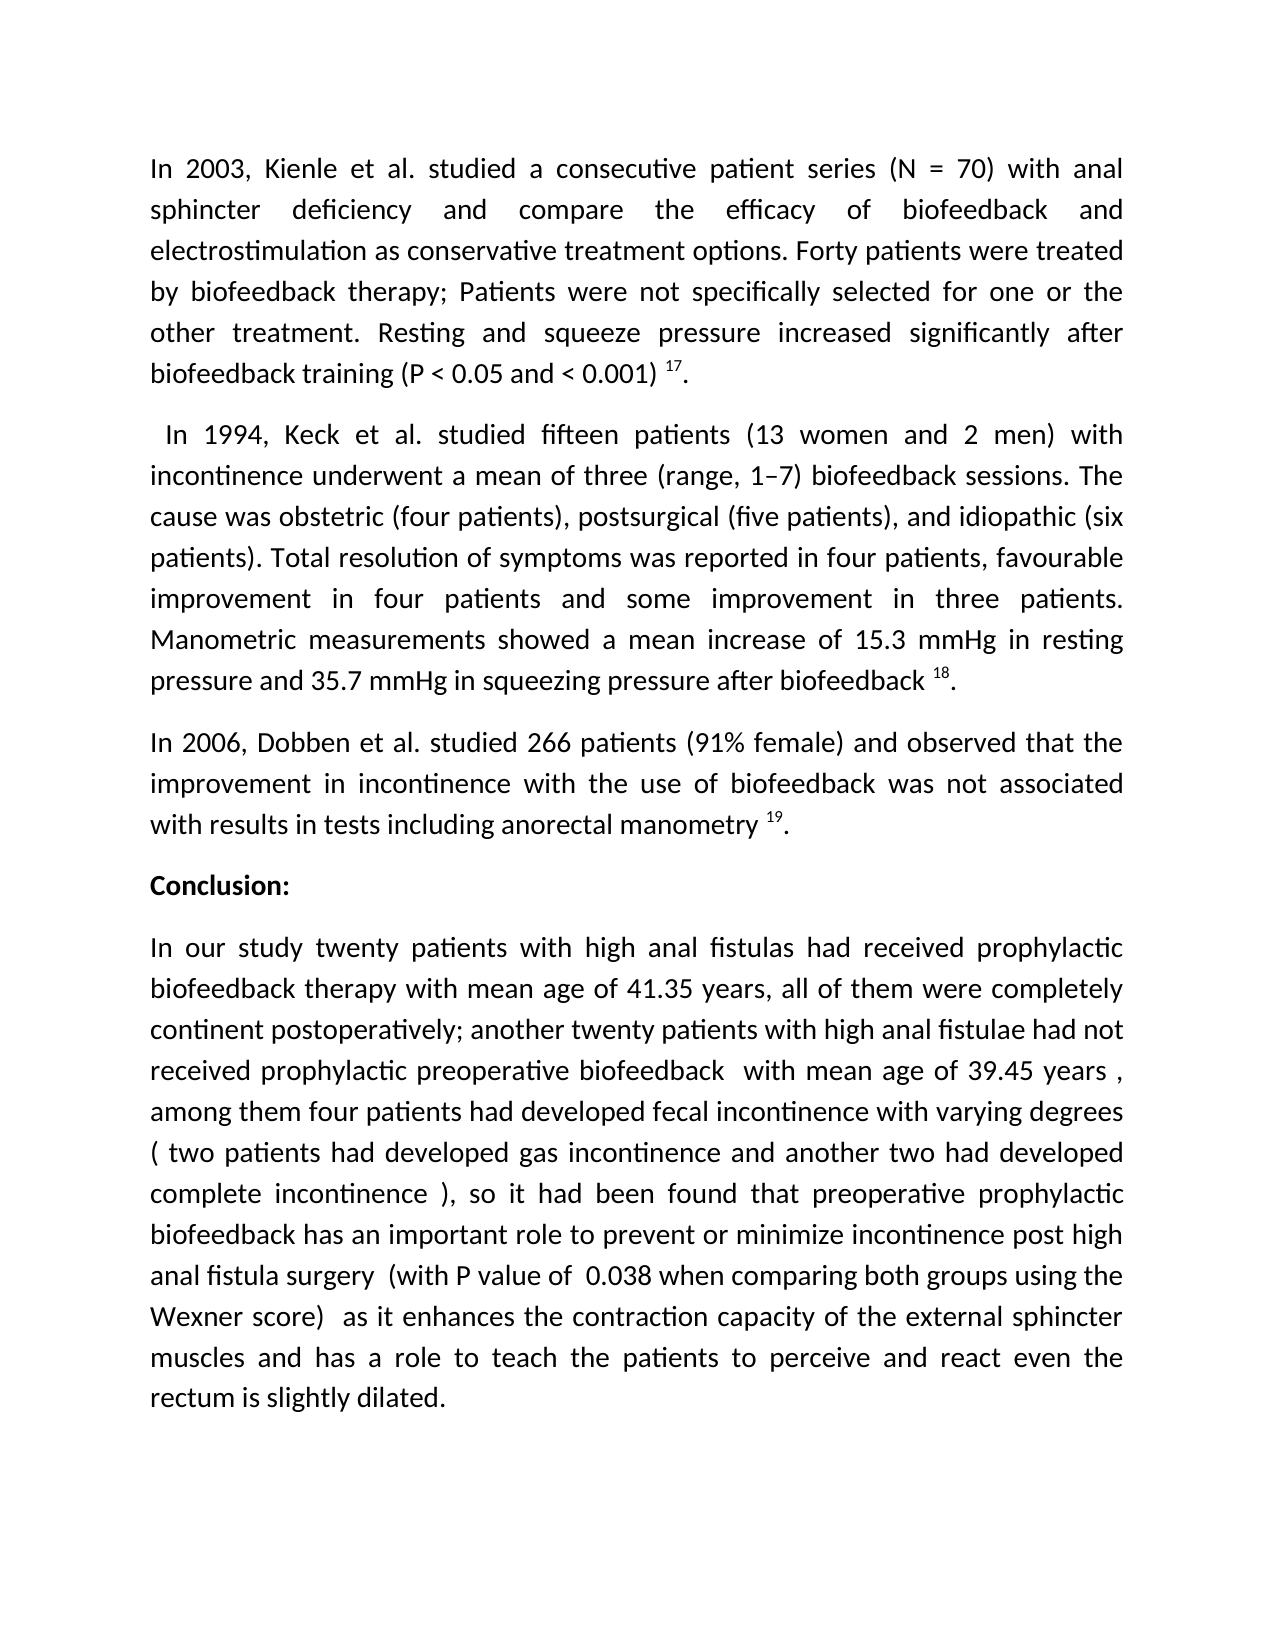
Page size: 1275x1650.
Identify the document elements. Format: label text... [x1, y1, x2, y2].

text In our study twenty patients with high anal fistulas had received prophylactic biofeedback therapy with mean age of 41.35 years, all of them were completely continent postoperatively; another twenty patients with high anal fistulae had not received prophylactic preoperative biofeedback with mean age of 39.45 years , among them four patients had developed fecal incontinence with varying degrees ( two patients had developed gas incontinence and another two had developed complete incontinence ), so it had been found that preoperative prophylactic biofeedback has an important role to prevent or minimize incontinence post high anal fistula surgery (with P value of 0.038 when comparing both groups using the Wexner score) as it enhances the contraction capacity of the external sphincter muscles and has a role to teach the patients to perceive and react even the rectum is slightly dilated. [150, 929, 1125, 1415]
text Conclusion: [150, 867, 1125, 903]
text In 2003, Kienle et al. studied a consecutive patient series (N = 70) with anal sphincter deficiency and compare the efficacy of biofeedback and electrostimulation as conservative treatment options. Forty patients were treated by biofeedback therapy; Patients were not specifically selected for one or the other treatment. Resting and squeeze pressure increased significantly after biofeedback training (P < 0.05 and < 0.001) 17. [150, 150, 1125, 390]
text In 1994, Keck et al. studied fifteen patients (13 women and 2 men) with incontinence underwent a mean of three (range, 1–7) biofeedback sessions. The cause was obstetric (four patients), postsurgical (five patients), and idiopathic (six patients). Total resolution of symptoms was reported in four patients, favourable improvement in four patients and some improvement in three patients. Manometric measurements showed a mean increase of 15.3 mmHg in resting pressure and 35.7 mmHg in squeezing pressure after biofeedback 18. [150, 416, 1125, 698]
text In 2006, Dobben et al. studied 266 patients (91% female) and observed that the improvement in incontinence with the use of biofeedback was not associated with results in tests including anorectal manometry 19. [150, 724, 1125, 841]
